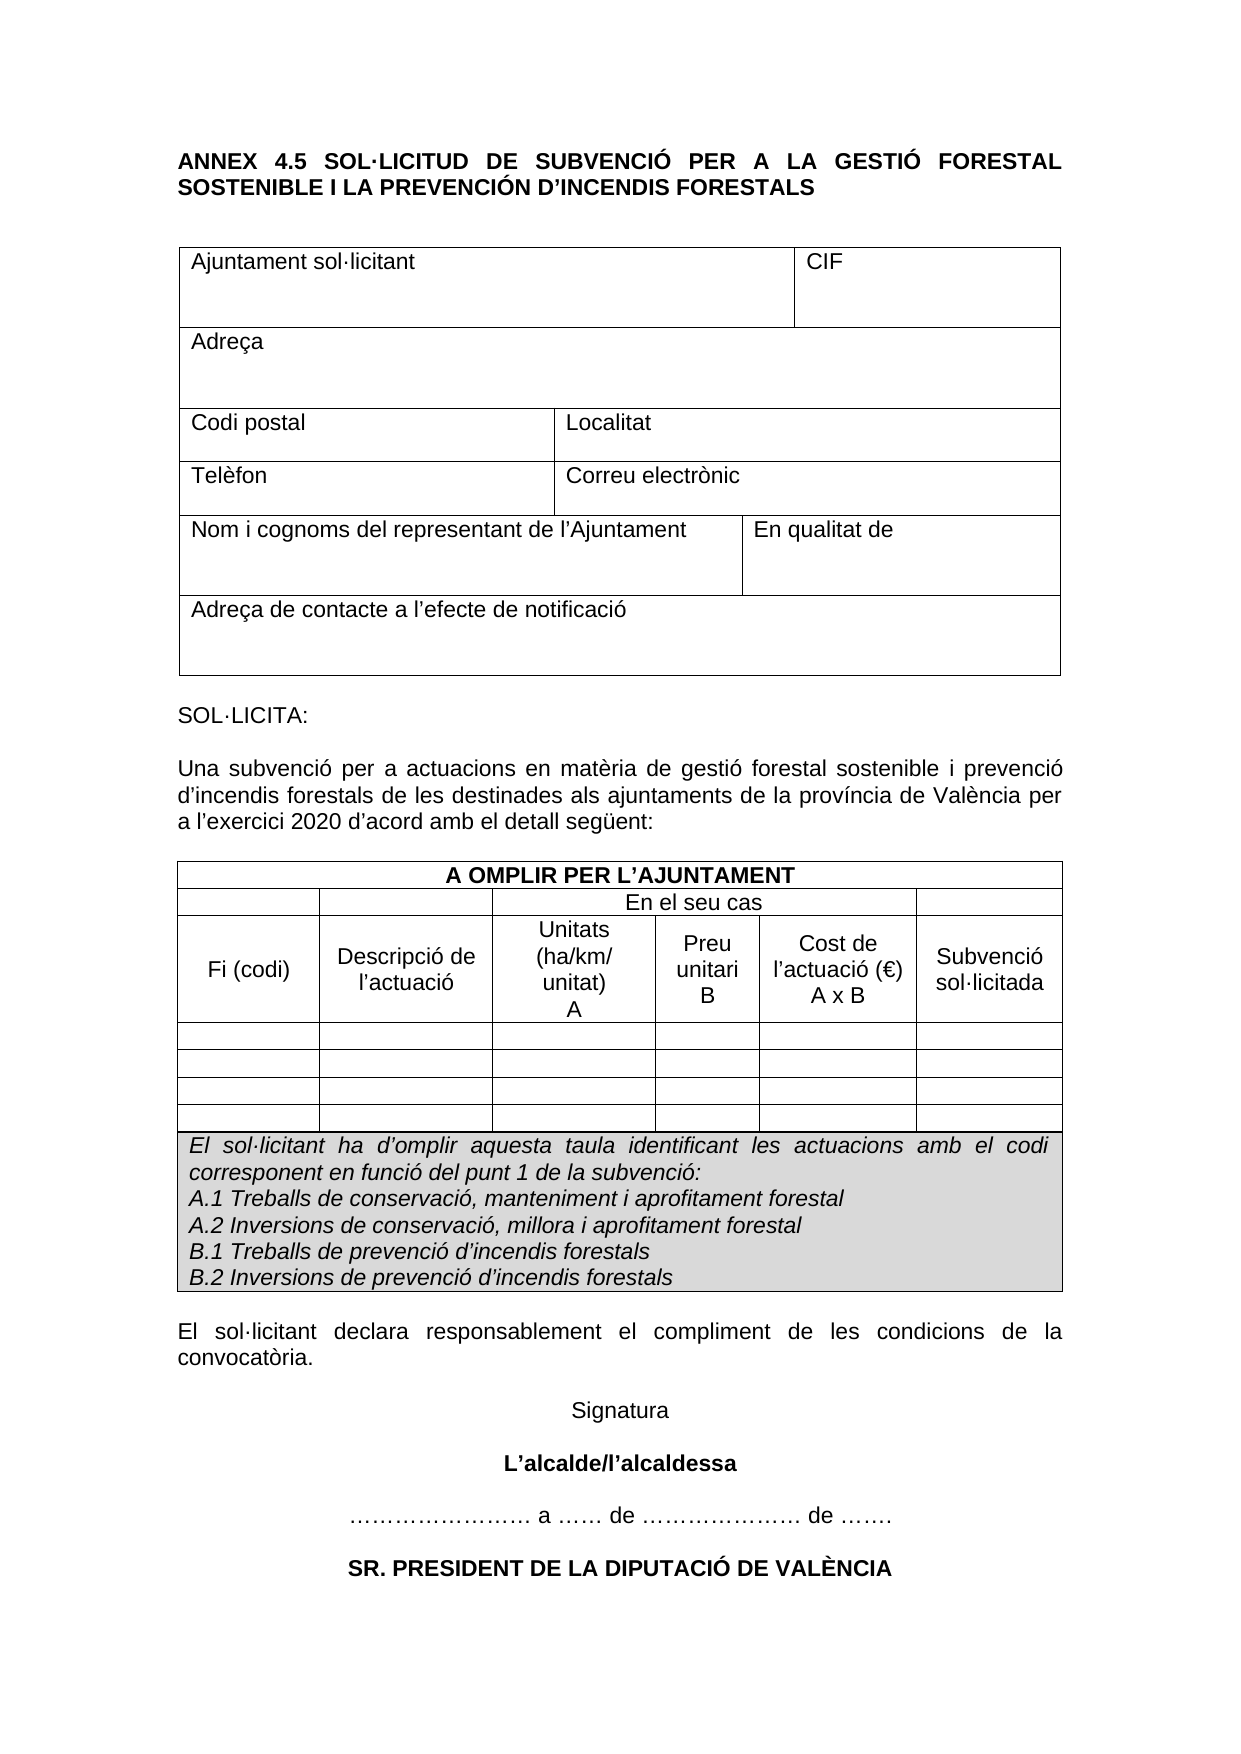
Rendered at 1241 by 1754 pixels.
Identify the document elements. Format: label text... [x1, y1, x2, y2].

table_cell [760, 1050, 916, 1077]
table_cell [760, 1023, 916, 1049]
table_cell Unitats (ha/km/unitat) A [493, 916, 655, 1022]
text Signatura [177, 1397, 1063, 1423]
table_cell [917, 1023, 1062, 1049]
table_cell Descripció de l’actuació [320, 916, 492, 1022]
table_cell [917, 1078, 1062, 1104]
table_cell En qualitat de [743, 516, 1060, 595]
table_header CIF [795, 248, 1060, 327]
text SR. PRESIDENT DE LA DIPUTACIÓ DE VALÈNCIA [177, 1555, 1063, 1582]
table_cell [178, 1023, 319, 1049]
table_cell Nom i cognoms del representant de l’Ajuntament [180, 516, 742, 595]
table_cell Correu electrònic [555, 462, 1060, 515]
table_cell [493, 1078, 655, 1104]
table_cell [178, 1050, 319, 1077]
table_cell [917, 889, 1062, 915]
table_cell [493, 1023, 655, 1049]
table_cell Codi postal [180, 409, 554, 461]
table_cell [320, 1105, 492, 1131]
table_cell Adreça [180, 328, 1060, 407]
table_cell En el seu cas [493, 889, 916, 915]
table_cell [656, 1023, 759, 1049]
text Una subvenció per a actuacions en matèria de gestió forestal sostenible i prevenció d’incendis forestals de les destinades als ajuntaments de la província de València per a l’exercici 2020 d’acord amb el detall següent: [177, 755, 1063, 834]
table_cell [917, 1050, 1062, 1077]
table_cell [760, 1078, 916, 1104]
table_cell [320, 889, 492, 915]
table_cell Fi (codi) [178, 916, 319, 1022]
text L’alcalde/l’alcaldessa [177, 1450, 1063, 1476]
table_cell Localitat [555, 409, 1060, 461]
table_cell [320, 1023, 492, 1049]
table_header Ajuntament sol·licitant [180, 248, 794, 327]
text SOL·LICITA: [177, 702, 1063, 729]
text …………………… a …… de ………………… de ……. [177, 1502, 1063, 1529]
table_cell Adreça de contacte a l’efecte de notificació [180, 596, 1060, 675]
table_cell [656, 1078, 759, 1104]
table_cell [917, 1105, 1062, 1131]
table_cell [320, 1078, 492, 1104]
table_cell [178, 1105, 319, 1131]
table_cell Cost de l’actuació (€) A x B [760, 916, 916, 1022]
table_cell [656, 1105, 759, 1131]
text El sol·licitant declara responsablement el compliment de les condicions de la convocatòria. [177, 1318, 1063, 1371]
table_cell [178, 889, 319, 915]
table_cell [178, 1078, 319, 1104]
table_cell [656, 1050, 759, 1077]
table_cell Telèfon [180, 462, 554, 515]
table_header A OMPLIR PER L’AJUNTAMENT [178, 862, 1062, 888]
text ANNEX 4.5 SOL·LICITUD DE SUBVENCIÓ PER A LA GESTIÓ FORESTAL SOSTENIBLE I LA PREVENCIÓN D’INCENDIS FORESTALS [177, 148, 1063, 200]
table_cell Subvenció sol·licitada [917, 916, 1062, 1022]
table_cell [493, 1105, 655, 1131]
table_cell Preu unitari B [656, 916, 759, 1022]
table_cell El sol·licitant ha d’omplir aquesta taula identificant les actuacions amb el codi corresponent en funció del punt 1 de la subvenció: A.1 Treballs de conservació, manteniment i aprofitament forestal A.2 Inversions de conservació, millora i aprofitament forestal B.1 Treballs de prevenció d’incendis forestals B.2 Inversions de prevenció d’incendis forestals [178, 1133, 1062, 1291]
table_cell [320, 1050, 492, 1077]
table_cell [760, 1105, 916, 1131]
table_cell [493, 1050, 655, 1077]
